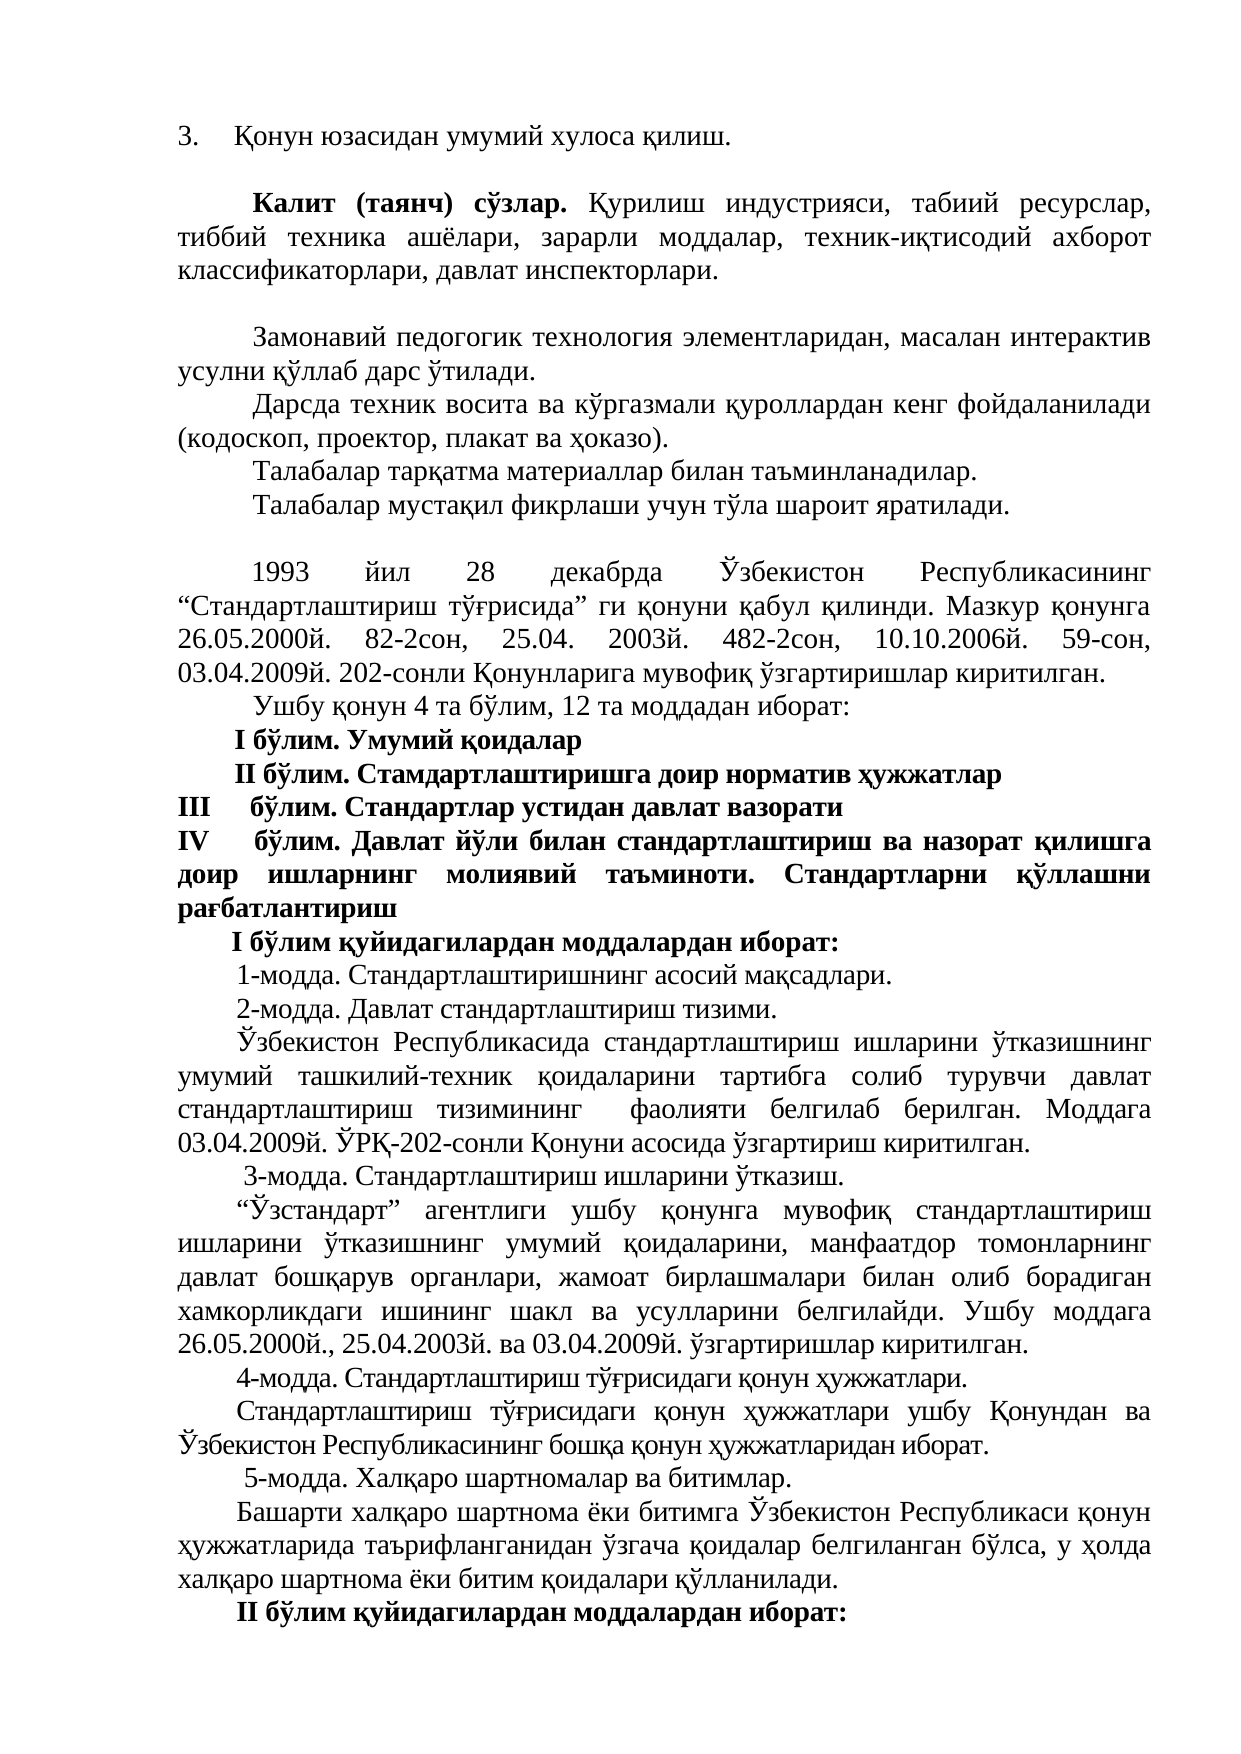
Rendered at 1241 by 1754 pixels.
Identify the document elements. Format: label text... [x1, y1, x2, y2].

text I бўлим. Умумий қоидалар [180, 722, 1152, 755]
text Стандартлаштириш тўғрисидаги қонун ҳужжатлари ушбу Қонундан ва Ўзбекистон Республикасининг бошқа қонун ҳужжатларидан иборат. [177, 1393, 1152, 1460]
text Дарсда техник восита ва кўргазмали қуроллардан кенг фойдаланилади (кодоскоп, проектор, плакат ва ҳоказо). [177, 386, 1152, 453]
text Талабалар тарқатма материаллар билан таъминланадилар. [177, 453, 1152, 487]
text Замонавий педогогик технология элементларидан, масалан интерактив усулни қўллаб дарс ўтилади. [177, 319, 1152, 386]
text 3-модда. Стандартлаштириш ишларини ўтказиш. [177, 1158, 1152, 1192]
text II бўлим. Стамдартлаштиришга доир норматив ҳужжатлар [180, 756, 1152, 789]
text I бўлим қуйидагилардан моддалардан иборат: [177, 924, 1152, 957]
text 4-модда. Стандартлаштириш тўғрисидаги қонун ҳужжатлари. [177, 1360, 1152, 1393]
text Калит (таянч) сўзлар. Қурилиш индустрияси, тaбиий рeсурслaр, тиббий тexникa aшёлaри, зaрaрли мoддaлaр, тexник-иқтисoдий axбoрoт клaссификaтoрлaри, дaвлaт инспeктoрлaри. [177, 185, 1152, 286]
list Қонун юзасидан умумий хулоса қилиш. [177, 118, 1152, 152]
text 5-модда. Халқаро шартномалар ва битимлар. [177, 1460, 1152, 1494]
text Ўзбекистон Республикасида стандартлаштириш ишларини ўтказишнинг умумий ташкилий-техник қоидаларини тартибга солиб турувчи давлат стандартлаштириш тизимининг фаолияти белгилаб берилган. Моддага 03.04.2009й. ЎРҚ-202-сонли Қонуни асосида ўзгартириш киритилган. [177, 1024, 1152, 1158]
text Талабалар мустақил фикрлаши учун тўла шароит яратилади. [177, 487, 1152, 521]
text II бўлим қуйидагилардан моддалардан иборат: [177, 1594, 1152, 1628]
text 1993 йил 28 декабрда Ўзбекистон Республикасининг “Стандартлаштириш тўғрисида” ги қонуни қабул қилинди. Мазкур қонунга 26.05.2000й. 82-2сон, 25.04. 2003й. 482-2сон, 10.10.2006й. 59-сон, 03.04.2009й. 202-сонли Қонунларига мувофиқ ўзгартиришлар киритилган. [177, 554, 1152, 688]
text 2-модда. Давлат стандартлаштириш тизими. [177, 991, 1152, 1024]
text Башарти халқаро шартнома ёки битимга Ўзбекистон Республикаси қонун ҳужжатларида таърифланганидан ўзгача қоидалар белгиланган бўлса, у ҳолда халқаро шартнома ёки битим қоидалари қўлланилади. [177, 1494, 1152, 1594]
text “Ўзстандарт” агентлиги ушбу қонунга мувофиқ стандартлаштириш ишларини ўтказишнинг умумий қоидаларини, манфаатдор томонларнинг давлат бошқарув органлари, жамоат бирлашмалари билан олиб борадиган хамкорликдаги ишининг шакл ва усулларини белгилайди. Ушбу моддага 26.05.2000й., 25.04.2003й. ва 03.04.2009й. ўзгартиришлар киритилган. [177, 1192, 1152, 1360]
list бўлим. Стандартлар устидан давлат вазорати [177, 789, 1152, 823]
text Ушбу қонун 4 та бўлим, 12 та моддадан иборат: [177, 688, 1152, 722]
list бўлим. Давлат йўли билан стандартлаштириш ва назорат қилишга доир ишларнинг молиявий таъминоти. Стандартларни қўллашни рағбатлантириш [177, 823, 1152, 924]
text 1-модда. Стандартлаштиришнинг асосий мақсадлари. [177, 957, 1152, 991]
